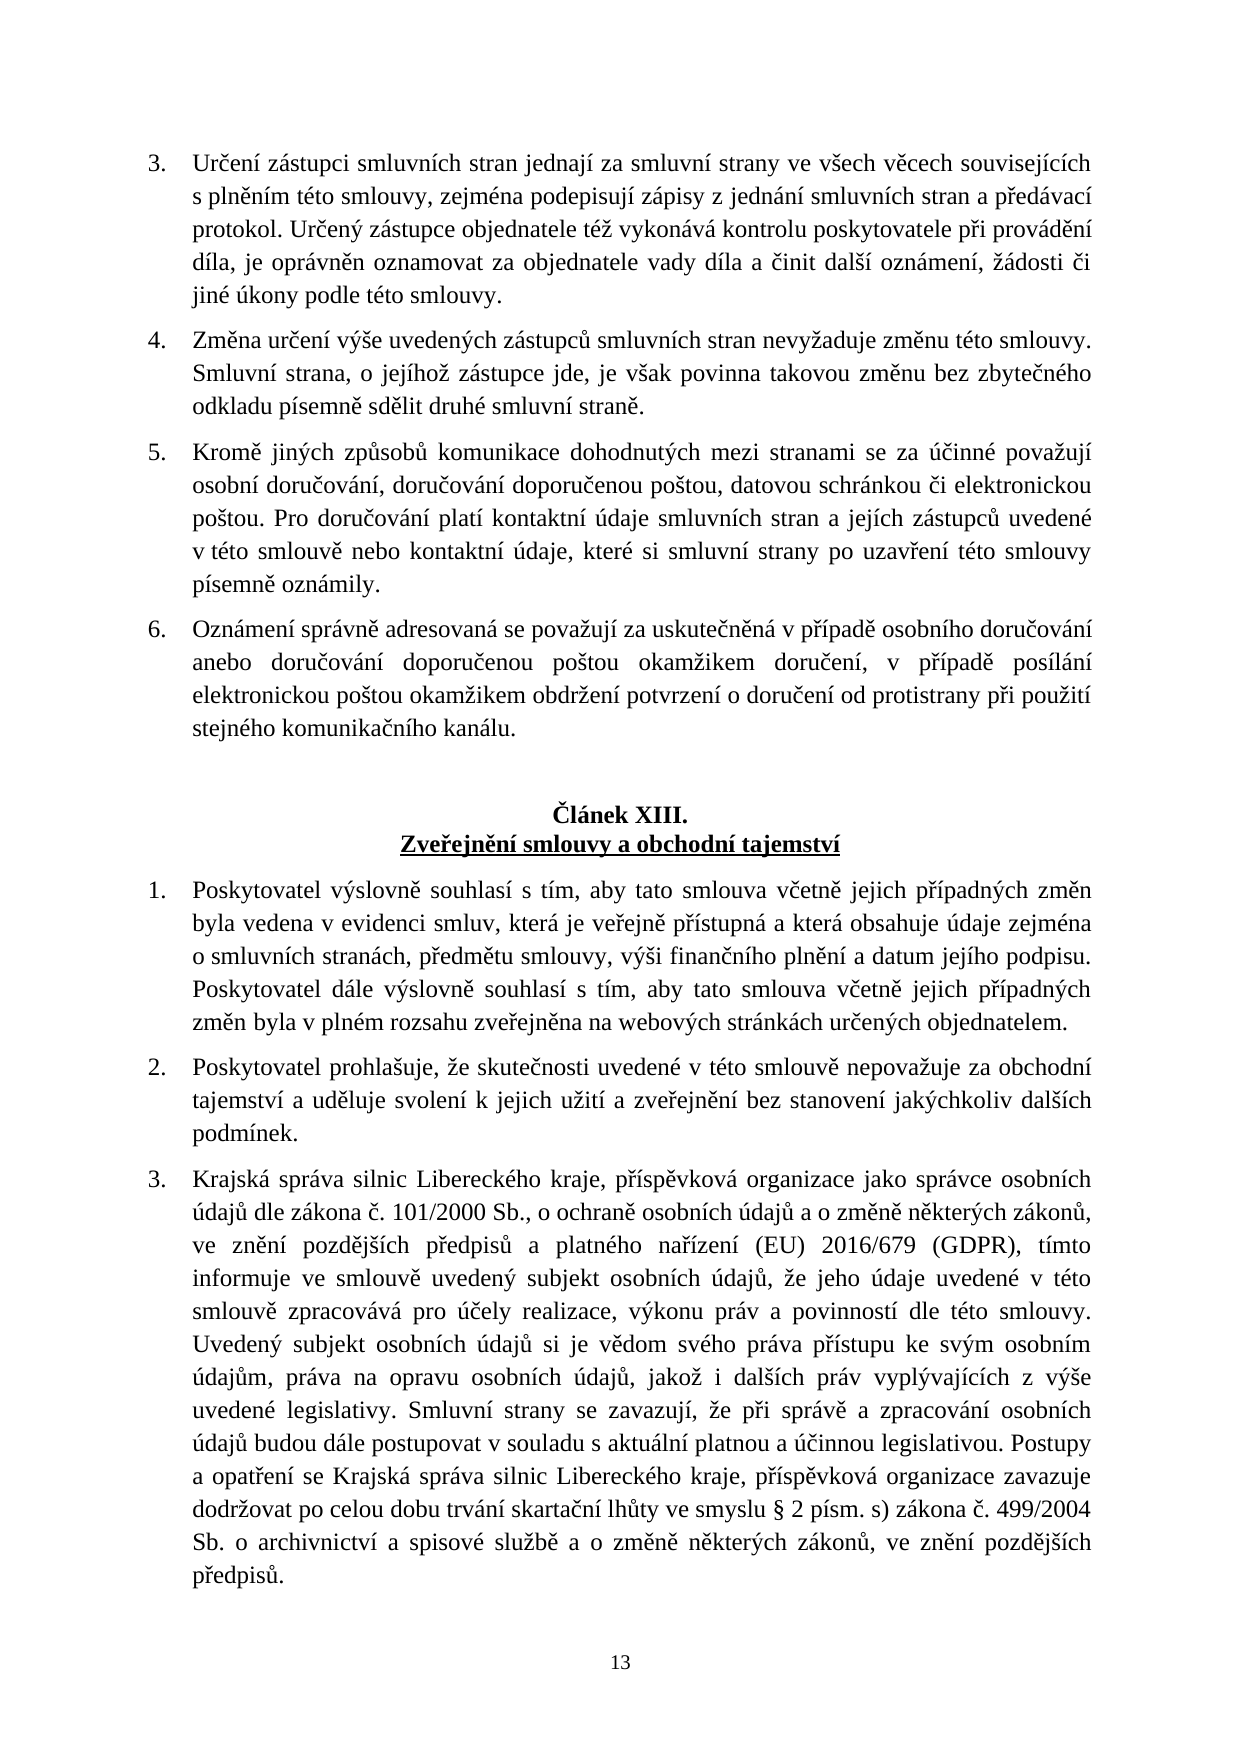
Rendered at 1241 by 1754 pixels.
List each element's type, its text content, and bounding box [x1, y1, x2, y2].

list Změna určení výše uvedených zástupců smluvních stran nevyžaduje změnu této smlouvy. Smluvní strana, o jejíhož zástupce jde, je však povinna takovou změnu bez zbytečného odkladu písemně sdělit druhé smluvní straně. [148, 325, 1092, 420]
list Kromě jiných způsobů komunikace dohodnutých mezi stranami se za účinné považují osobní doručování, doručování doporučenou poštou, datovou schránkou či elektronickou poštou. Pro doručování platí kontaktní údaje smluvních stran a jejích zástupců uvedené v této smlouvě nebo kontaktní údaje, které si smluvní strany po uzavření této smlouvy písemně oznámily. [148, 437, 1092, 598]
text Článek XIII. [148, 800, 1092, 829]
list Poskytovatel výslovně souhlasí s tím, aby tato smlouva včetně jejich případných změn byla vedena v evidenci smluv, která je veřejně přístupná a která obsahuje údaje zejména o smluvních stranách, předmětu smlouvy, výši finančního plnění a datum jejího podpisu. Poskytovatel dále výslovně souhlasí s tím, aby tato smlouva včetně jejich případných změn byla v plném rozsahu zveřejněna na webových stránkách určených objednatelem. [148, 874, 1092, 1036]
text Zveřejnění smlouvy a obchodní tajemství [148, 829, 1092, 858]
list Poskytovatel prohlašuje, že skutečnosti uvedené v této smlouvě nepovažuje za obchodní tajemství a uděluje svolení k jejich užití a zveřejnění bez stanovení jakýchkoliv dalších podmínek. [148, 1052, 1092, 1147]
list Určení zástupci smluvních stran jednají za smluvní strany ve všech věcech souvisejících s plněním této smlouvy, zejména podepisují zápisy z jednání smluvních stran a předávací protokol. Určený zástupce objednatele též vykonává kontrolu poskytovatele při provádění díla, je oprávněn oznamovat za objednatele vady díla a činit další oznámení, žádosti či jiné úkony podle této smlouvy. [148, 148, 1092, 308]
list Oznámení správně adresovaná se považují za uskutečněná v případě osobního doručování anebo doručování doporučenou poštou okamžikem doručení, v případě posílání elektronickou poštou okamžikem obdržení potvrzení o doručení od protistrany při použití stejného komunikačního kanálu. [148, 614, 1092, 742]
list Krajská správa silnic Libereckého kraje, příspěvková organizace jako správce osobních údajů dle zákona č. 101/2000 Sb., o ochraně osobních údajů a o změně některých zákonů, ve znění pozdějších předpisů a platného nařízení (EU) 2016/679 (GDPR), tímto informuje ve smlouvě uvedený subjekt osobních údajů, že jeho údaje uvedené v této smlouvě zpracovává pro účely realizace, výkonu práv a povinností dle této smlouvy. Uvedený subjekt osobních údajů si je vědom svého práva přístupu ke svým osobním údajům, práva na opravu osobních údajů, jakož i dalších práv vyplývajících z výše uvedené legislativy. Smluvní strany se zavazují, že při správě a zpracování osobních údajů budou dále postupovat v souladu s aktuální platnou a účinnou legislativou. Postupy a opatření se Krajská správa silnic Libereckého kraje, příspěvková organizace zavazuje dodržovat po celou dobu trvání skartační lhůty ve smyslu § 2 písm. s) zákona č. 499/2004 Sb. o archivnictví a spisové službě a o změně některých zákonů, ve znění pozdějších předpisů. [148, 1164, 1092, 1589]
